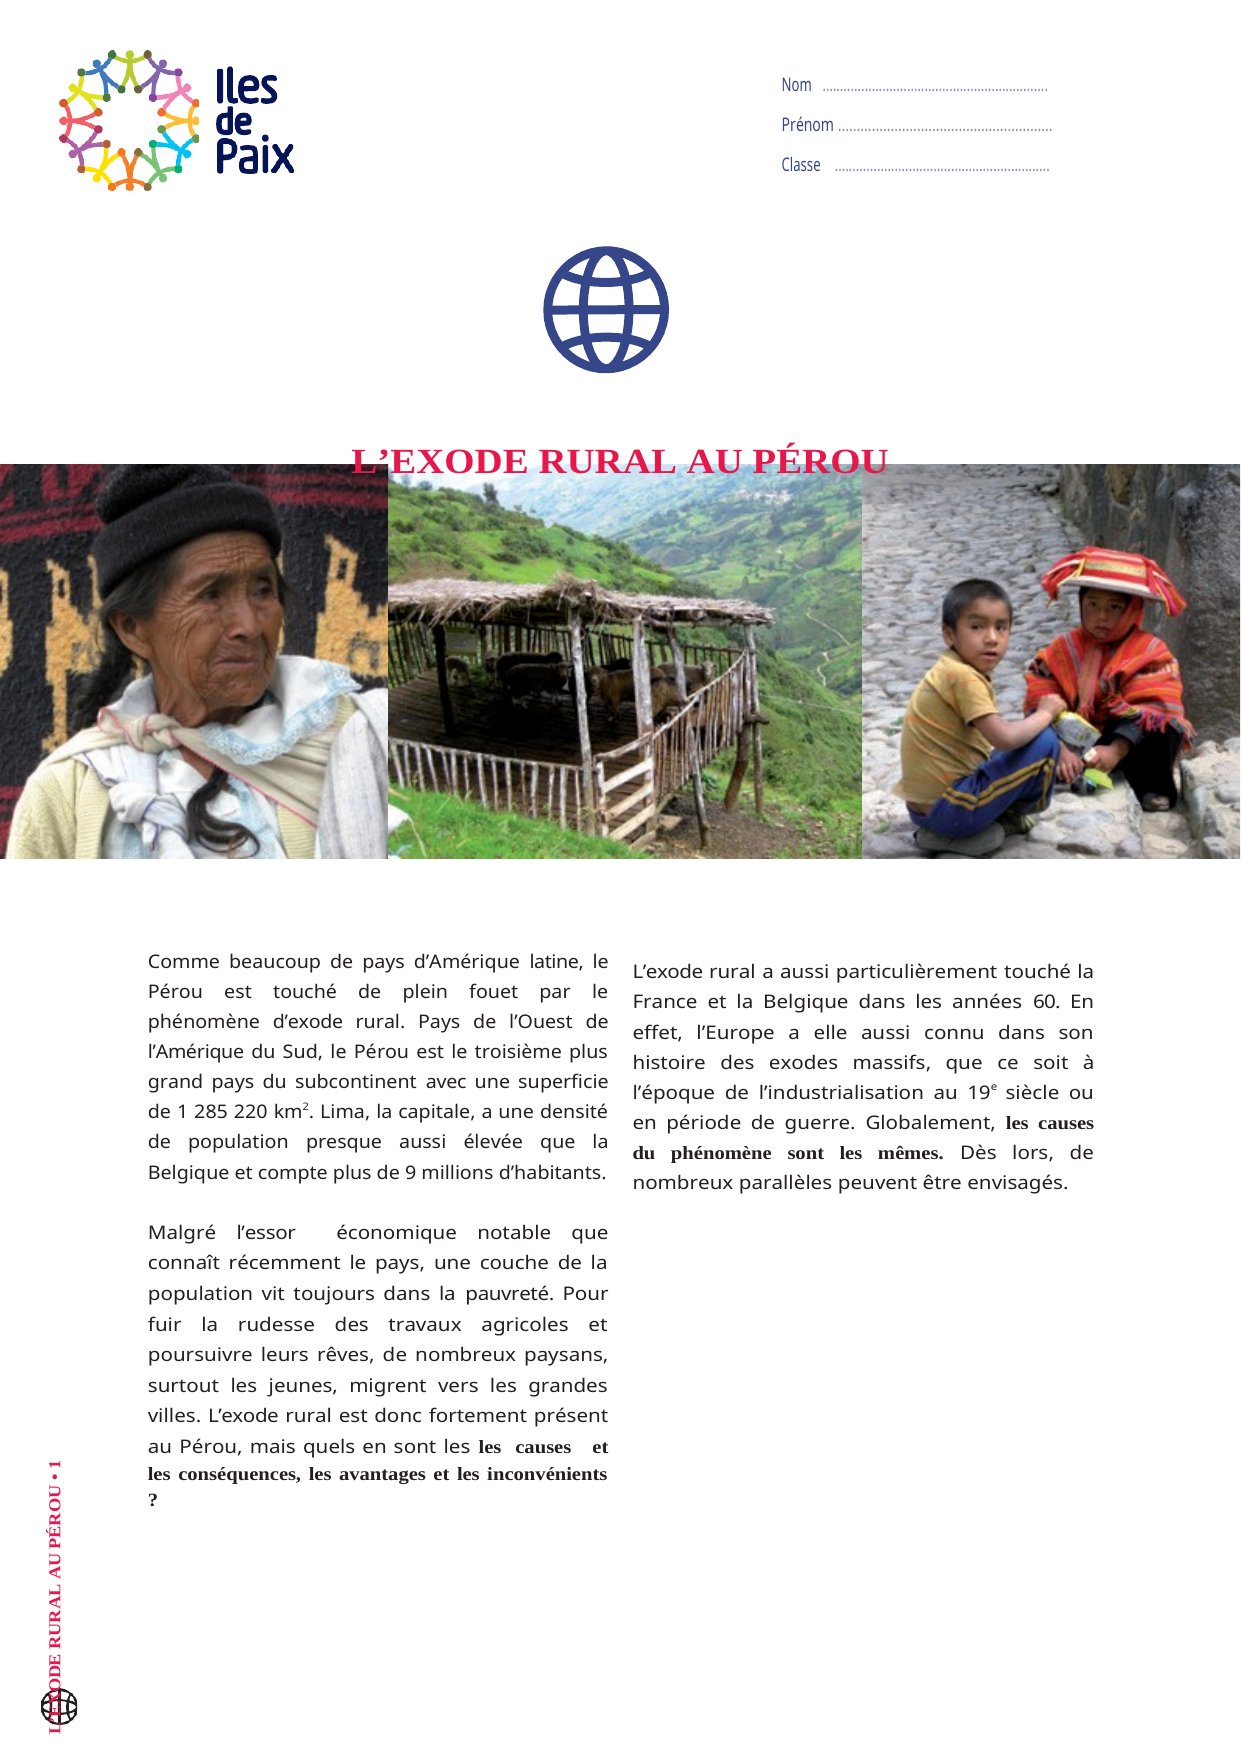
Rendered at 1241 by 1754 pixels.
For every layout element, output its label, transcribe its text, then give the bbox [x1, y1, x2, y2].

picture [217, 138, 258, 174]
text Malgré l’essor économique notable que connaît récemment le pays, une couche de la population vit toujours dans la pauvreté. Pour fuir la rudesse des travaux agricoles et poursuivre leurs rêves, de nombreux paysans, surtout les jeunes, migrent vers les grandes villes. L’exode rural est donc fortement présent au Pérou, mais quels en sont les les causes et les conséquences, les avantages et les inconvénients ? [148, 1219, 608, 1511]
text Comme beaucoup de pays d’Amérique latine, le Pérou est touché de plein fouet par le phénomène d’exode rural. Pays de l’Ouest de l’Amérique du Sud, le Pérou est le troisième plus grand pays du subcontinent avec une superficie de 1 285 220 km2. Lima, la capitale, a une densité de population presque aussi élevée que la Belgique et compte plus de 9 millions d’habitants. [148, 948, 608, 1184]
text L’exode rural a aussi particulièrement touché la France et la Belgique dans les années 60. En effet, l’Europe a elle aussi connu dans son histoire des exodes massifs, que ce soit à l’époque de l’industrialisation au 19e siècle ou en période de guerre. Globalement, les causes du phénomène sont les mêmes. Dès lors, de nombreux parallèles peuvent être envisagés. [632, 959, 1094, 1195]
text Classe ............................................................. [781, 152, 1196, 177]
picture [41, 1688, 78, 1725]
text L’EXODE RURAL AU PÉROU [58, 440, 1182, 481]
picture [0, 464, 1241, 859]
picture [59, 50, 200, 191]
picture [271, 144, 294, 173]
text Nom ................................................................ [781, 71, 1196, 97]
text Prénom ......................................................... [781, 111, 1196, 137]
